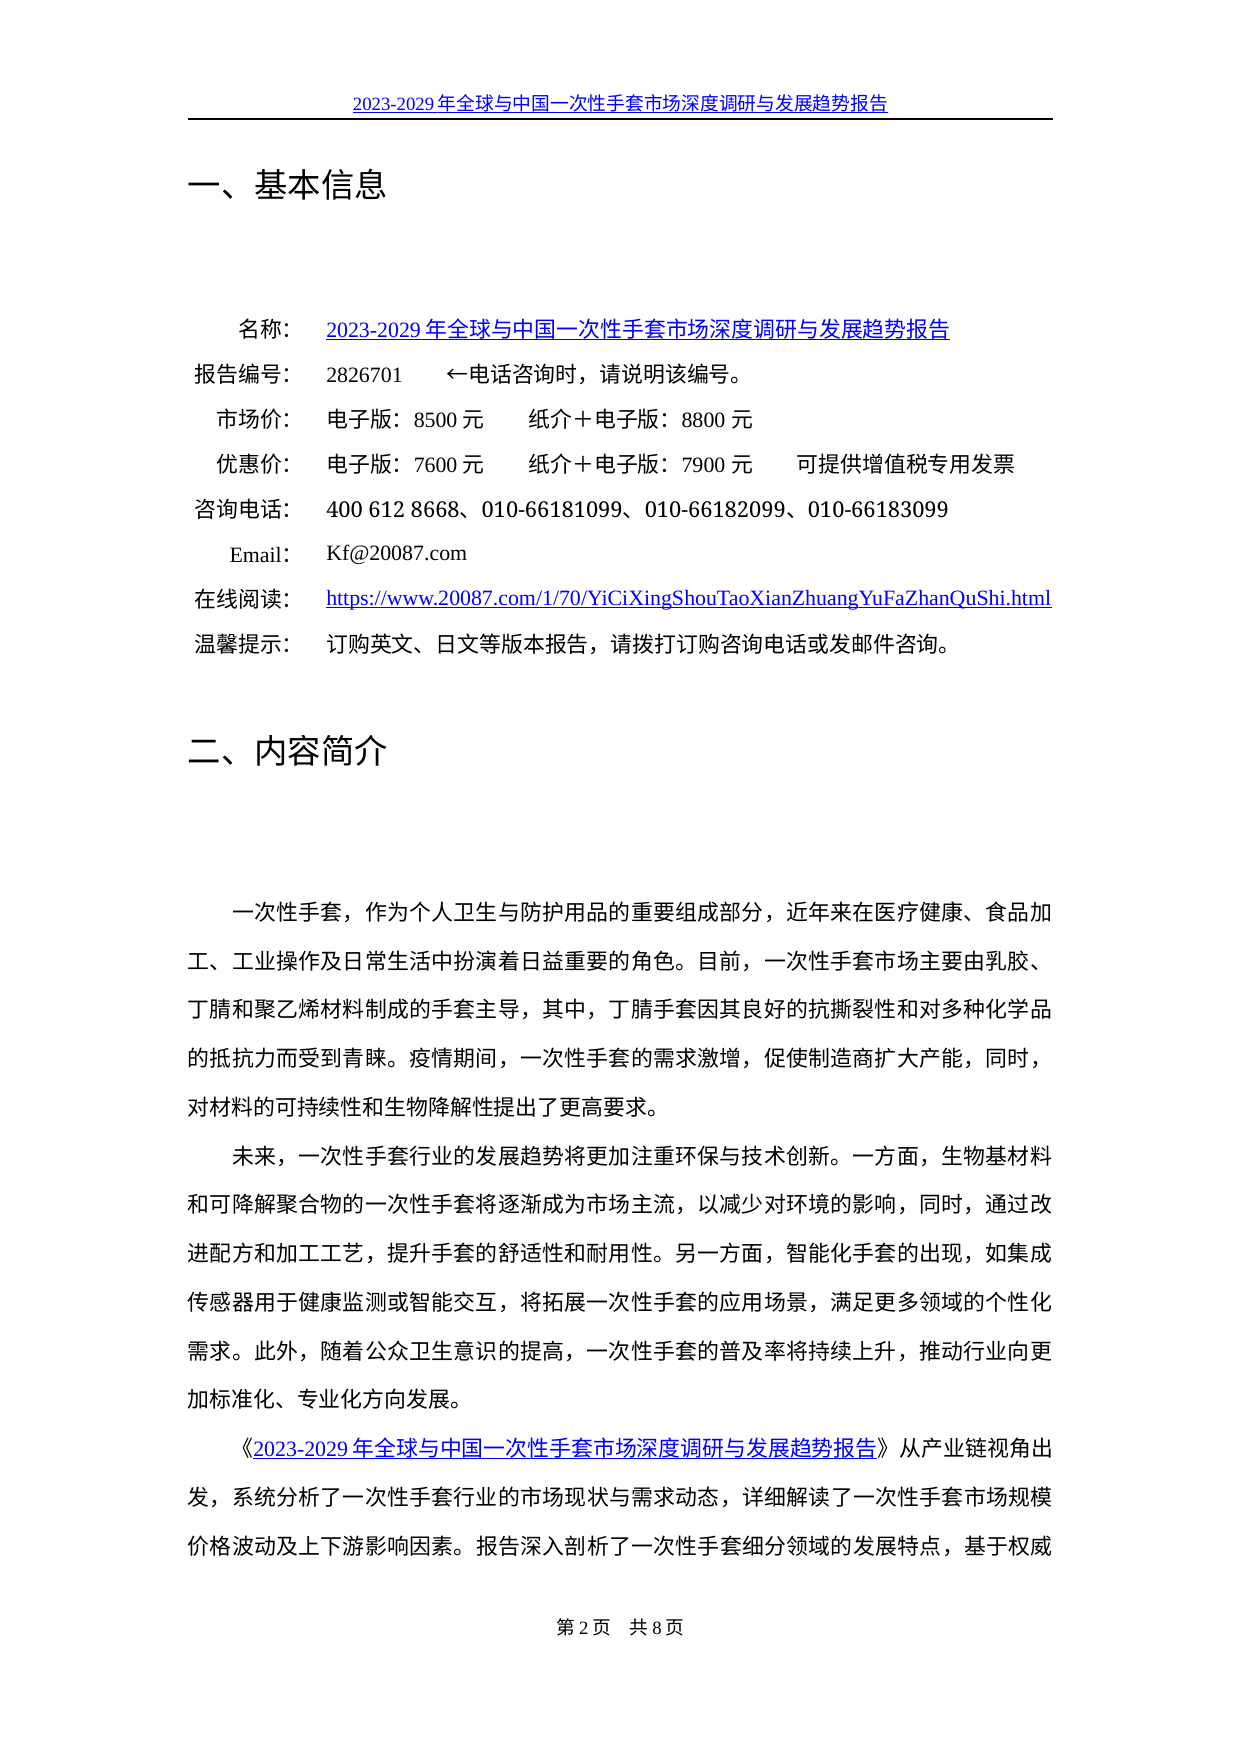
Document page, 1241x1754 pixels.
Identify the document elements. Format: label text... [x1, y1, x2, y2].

table_cell 在线阅读： [167, 582, 315, 627]
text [187, 894, 1053, 1561]
table_header 名称： [167, 312, 315, 357]
table_cell Kf@20087.com [315, 537, 1073, 582]
table_cell 咨询电话： [167, 492, 315, 537]
table_cell 报告编号： [167, 357, 315, 402]
table_cell 优惠价： [167, 447, 315, 492]
table_cell 400 612 8668、010-66181099、010-66182099、010-66183099 [315, 492, 1073, 537]
title 一、基本信息 [187, 150, 1053, 215]
table_cell 市场价： [167, 402, 315, 447]
table_header 2023-2029年全球与中国一次性手套市场深度调研与发展趋势报告 [315, 312, 1073, 357]
table_cell 2826701 ←电话咨询时，请说明该编号。 [315, 357, 1073, 402]
title 二、内容简介 [187, 717, 1053, 782]
table_cell 电子版：7600 元 纸介＋电子版：7900 元 可提供增值税专用发票 [315, 447, 1073, 492]
table_cell 电子版：8500 元 纸介＋电子版：8800 元 [315, 402, 1073, 447]
table_cell [315, 582, 1073, 627]
table_cell 订购英文、日文等版本报告，请拨打订购咨询电话或发邮件咨询。 [315, 627, 1073, 672]
table_cell 温馨提示： [167, 627, 315, 672]
table_cell Email： [167, 537, 315, 582]
